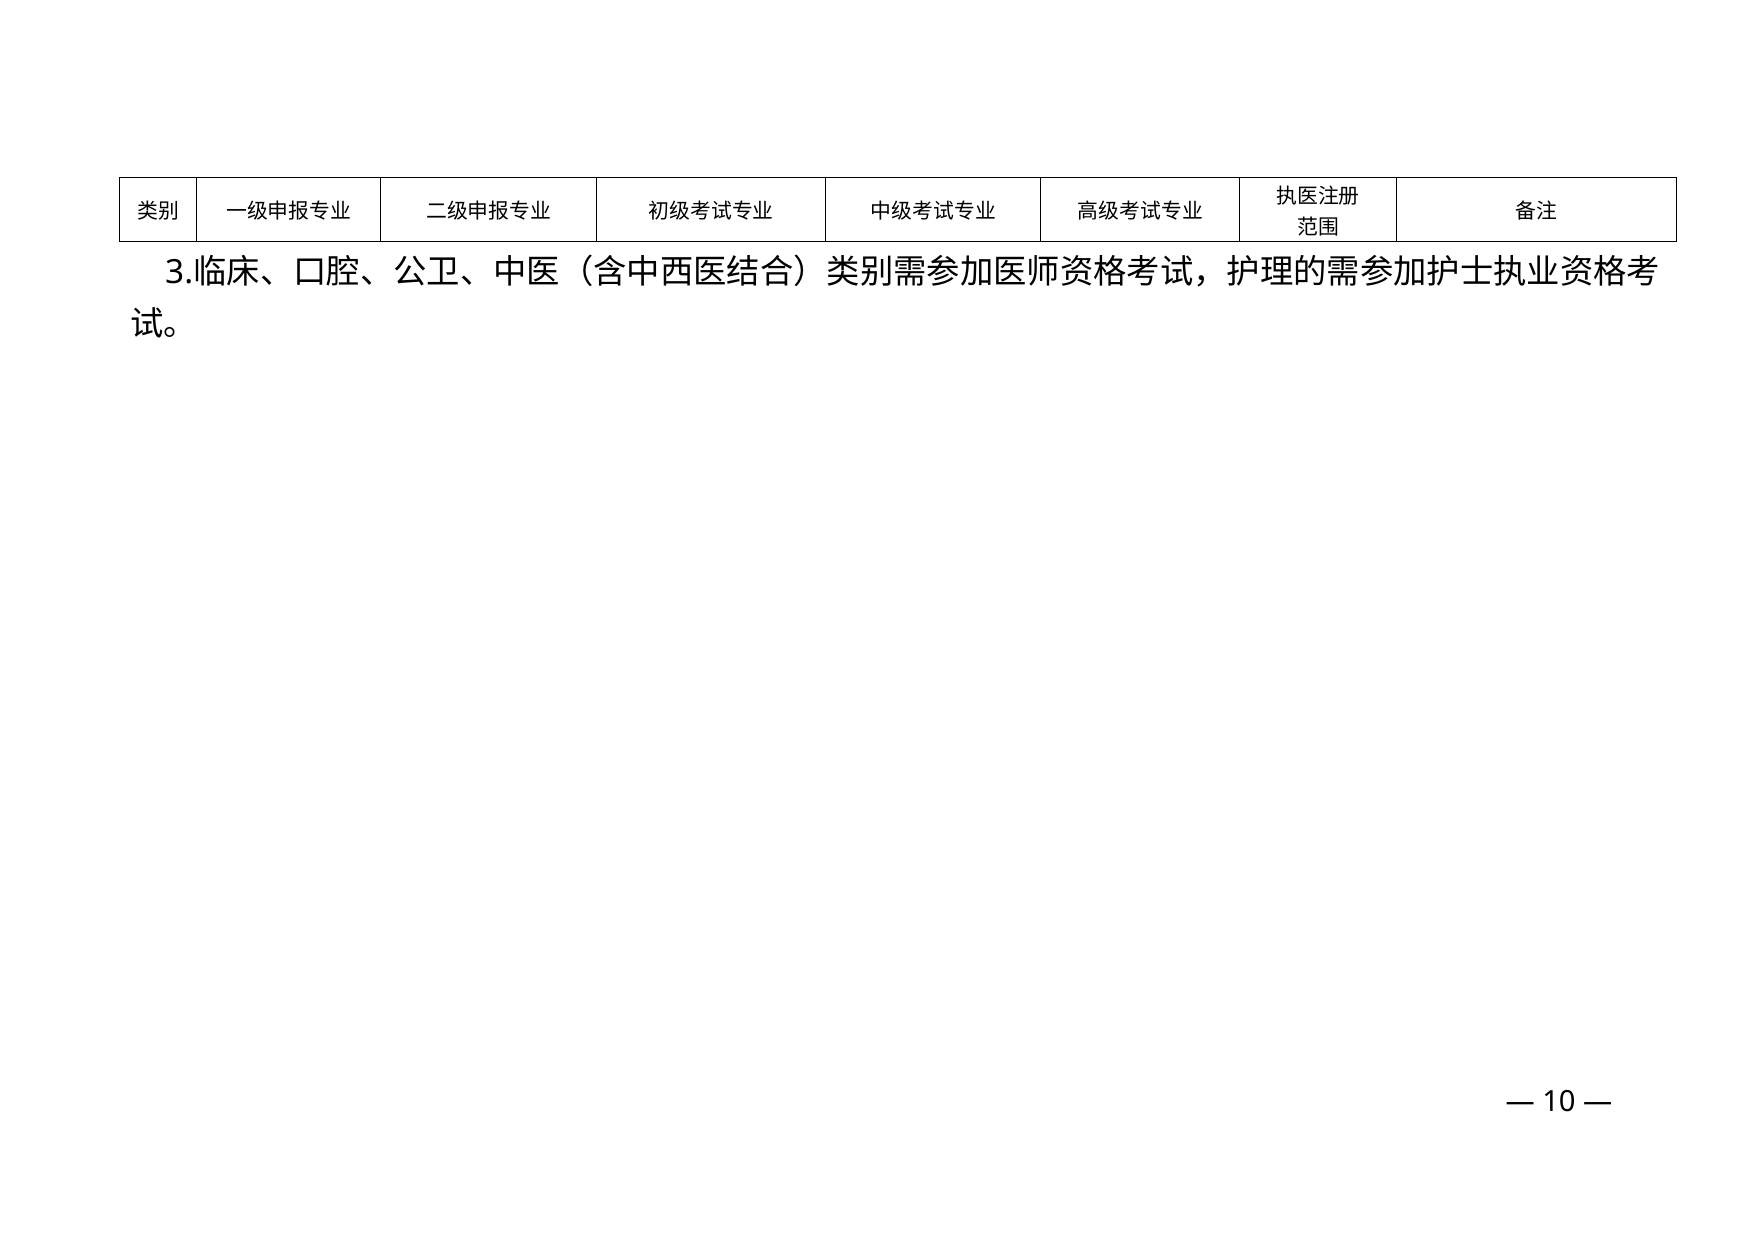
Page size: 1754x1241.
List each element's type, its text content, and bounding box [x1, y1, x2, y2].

table_header 类别 [120, 178, 196, 241]
table_header 初级考试专业 [597, 178, 825, 241]
table_header 二级申报专业 [381, 178, 596, 241]
table_header 执医注册 范围 [1240, 178, 1396, 241]
table_header 一级申报专业 [197, 178, 380, 241]
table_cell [119, 242, 1676, 346]
table_header 中级考试专业 [826, 178, 1040, 241]
table_header 备注 [1397, 178, 1676, 241]
table_header 高级考试专业 [1041, 178, 1239, 241]
